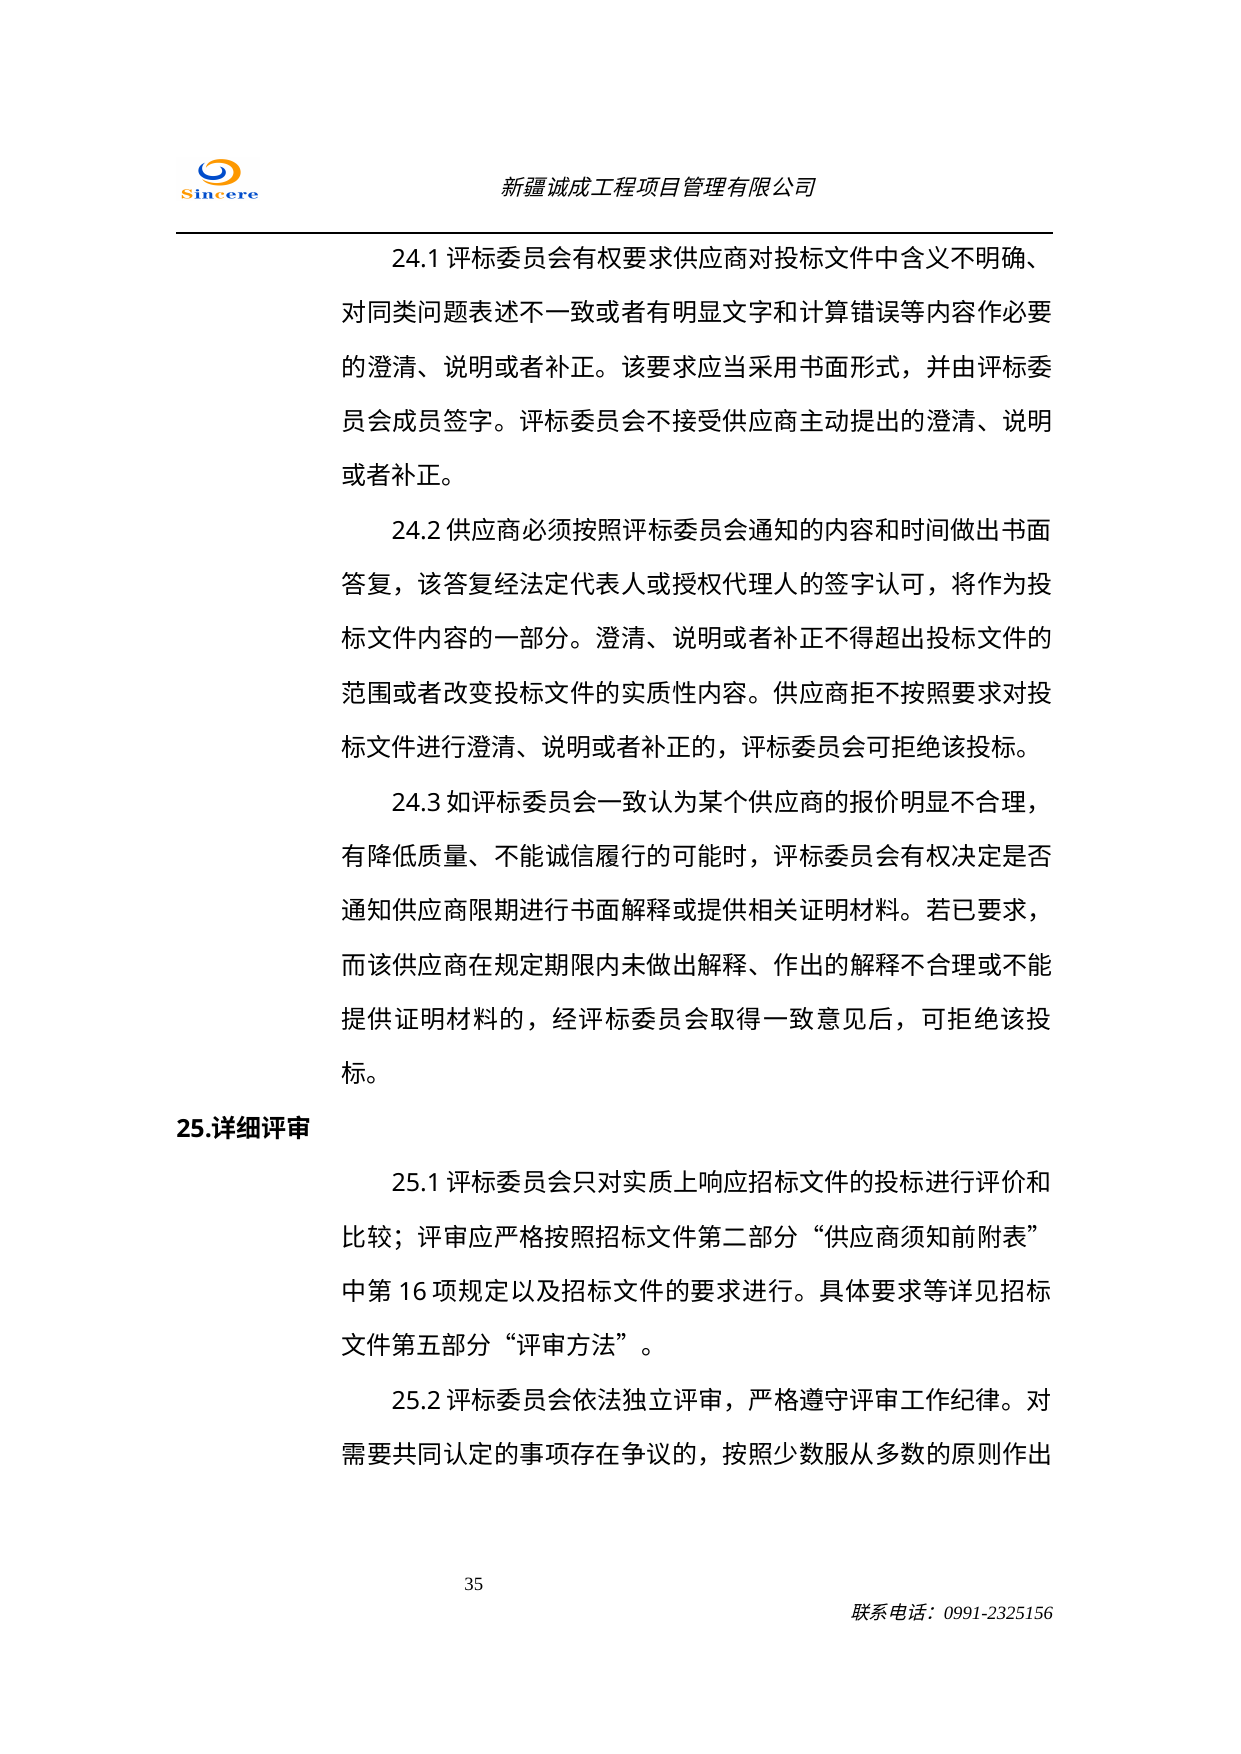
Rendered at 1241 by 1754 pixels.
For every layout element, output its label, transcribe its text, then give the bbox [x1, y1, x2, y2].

text 24.1评标委员会有权要求供应商对投标文件中含义不明确、对同类问题表述不一致或者有明显文字和计算错误等内容作必要的澄清、说明或者补正。该要求应当采用书面形式，并由评标委员会成员签字。评标委员会不接受供应商主动提出的澄清、说明或者补正。 [341, 238, 1053, 492]
text 25.详细评审 [176, 1108, 1053, 1144]
text 24.3如评标委员会一致认为某个供应商的报价明显不合理，有降低质量、不能诚信履行的可能时，评标委员会有权决定是否通知供应商限期进行书面解释或提供相关证明材料。若已要求，而该供应商在规定期限内未做出解释、作出的解释不合理或不能提供证明材料的，经评标委员会取得一致意见后，可拒绝该投标。 [341, 782, 1053, 1090]
text 24.2供应商必须按照评标委员会通知的内容和时间做出书面答复，该答复经法定代表人或授权代理人的签字认可，将作为投标文件内容的一部分。澄清、说明或者补正不得超出投标文件的范围或者改变投标文件的实质性内容。供应商拒不按照要求对投标文件进行澄清、说明或者补正的，评标委员会可拒绝该投标。 [341, 510, 1053, 764]
text 25.2评标委员会依法独立评审，严格遵守评审工作纪律。对需要共同认定的事项存在争议的，按照少数服从多数的原则作出评审结论。持不同意见的评标委员会成员应当在评标报告上签署不同意见并说明理由，不签署不同意见的视为同意。 [341, 1380, 1053, 1471]
picture [176, 157, 261, 201]
text 25.1评标委员会只对实质上响应招标文件的投标进行评价和比较；评审应严格按照招标文件第二部分“供应商须知前附表”中第16项规定以及招标文件的要求进行。具体要求等详见招标文件第五部分“评审方法”。 [341, 1163, 1053, 1362]
